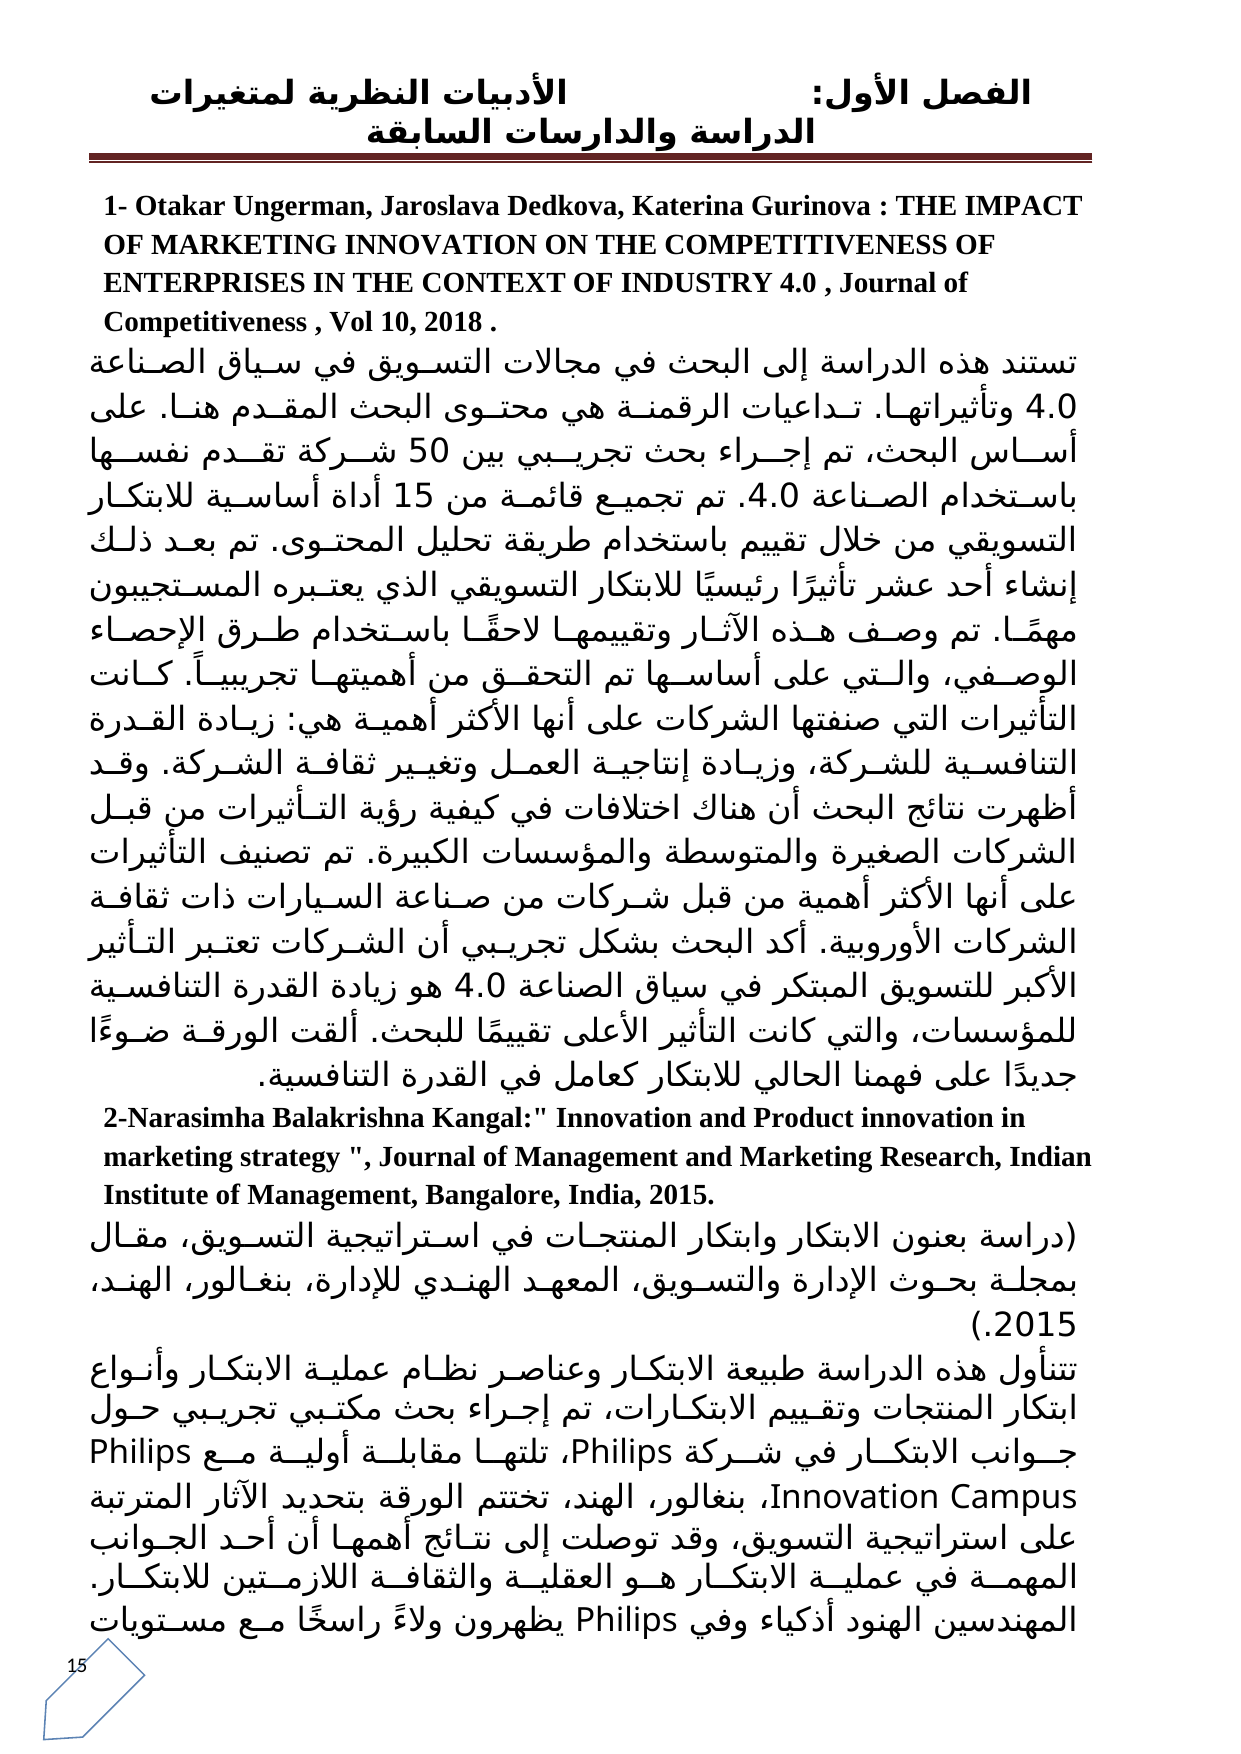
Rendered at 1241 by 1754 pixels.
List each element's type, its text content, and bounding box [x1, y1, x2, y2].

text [89, 1350, 1078, 1641]
text 1- Otakar Ungerman, Jaroslava Dedkova, Katerina Gurinova : THE IMPACT OF MARKETING INNOVATION ON THE COMPETITIVENESS OF ENTERPRISES IN THE CONTEXT OF INDUSTRY 4.0 , Journal of Competitiveness , Vol 10, 2018 . [103, 188, 1092, 337]
text (دراسة بعنون الابتكار وابتكار المنتجات في استراتيجية التسويق، مقال بمجلة بحوث الإدارة والتسويق، المعهد الهندي للإدارة، بنغالور، الهند، 2015.) [89, 1216, 1078, 1344]
text تستند هذه الدراسة إلى البحث في مجالات التسويق في سياق الصناعة 4.0 وتأثيراتها. تداعيات الرقمنة هي محتوى البحث المقدم هنا. على أساس البحث، تم إجراء بحث تجريبي بين 50 شركة تقدم نفسها باستخدام الصناعة 4.0. تم تجميع قائمة من 15 أداة أساسية للابتكار التسويقي من خلال تقييم باستخدام طريقة تحليل المحتوى. تم بعد ذلك إنشاء أحد عشر تأثيرًا رئيسيًا للابتكار التسويقي الذي يعتبره المستجيبون مهمًا. تم وصف هذه الآثار وتقييمها لاحقًا باستخدام طرق الإحصاء الوصفي، والتي على أساسها تم التحقق من أهميتها تجريبياً. كانت التأثيرات التي صنفتها الشركات على أنها الأكثر أهمية هي: زيادة القدرة التنافسية للشركة، وزيادة إنتاجية العمل وتغيير ثقافة الشركة. وقد أظهرت نتائج البحث أن هناك اختلافات في كيفية رؤية التأثيرات من قبل الشركات الصغيرة والمتوسطة والمؤسسات الكبيرة. تم تصنيف التأثيرات على أنها الأكثر أهمية من قبل شركات من صناعة السيارات ذات ثقافة الشركات الأوروبية. أكد البحث بشكل تجريبي أن الشركات تعتبر التأثير الأكبر للتسويق المبتكر في سياق الصناعة 4.0 هو زيادة القدرة التنافسية للمؤسسات، والتي كانت التأثير الأعلى تقييمًا للبحث. ألقت الورقة ضوءًا جديدًا على فهمنا الحالي للابتكار كعامل في القدرة التنافسية. [89, 342, 1078, 1095]
text 2-Narasimha Balakrishna Kangal:" Innovation and Product innovation in marketing strategy ", Journal of Management and Marketing Research, Indian Institute of Management, Bangalore, India, 2015. [103, 1100, 1092, 1211]
